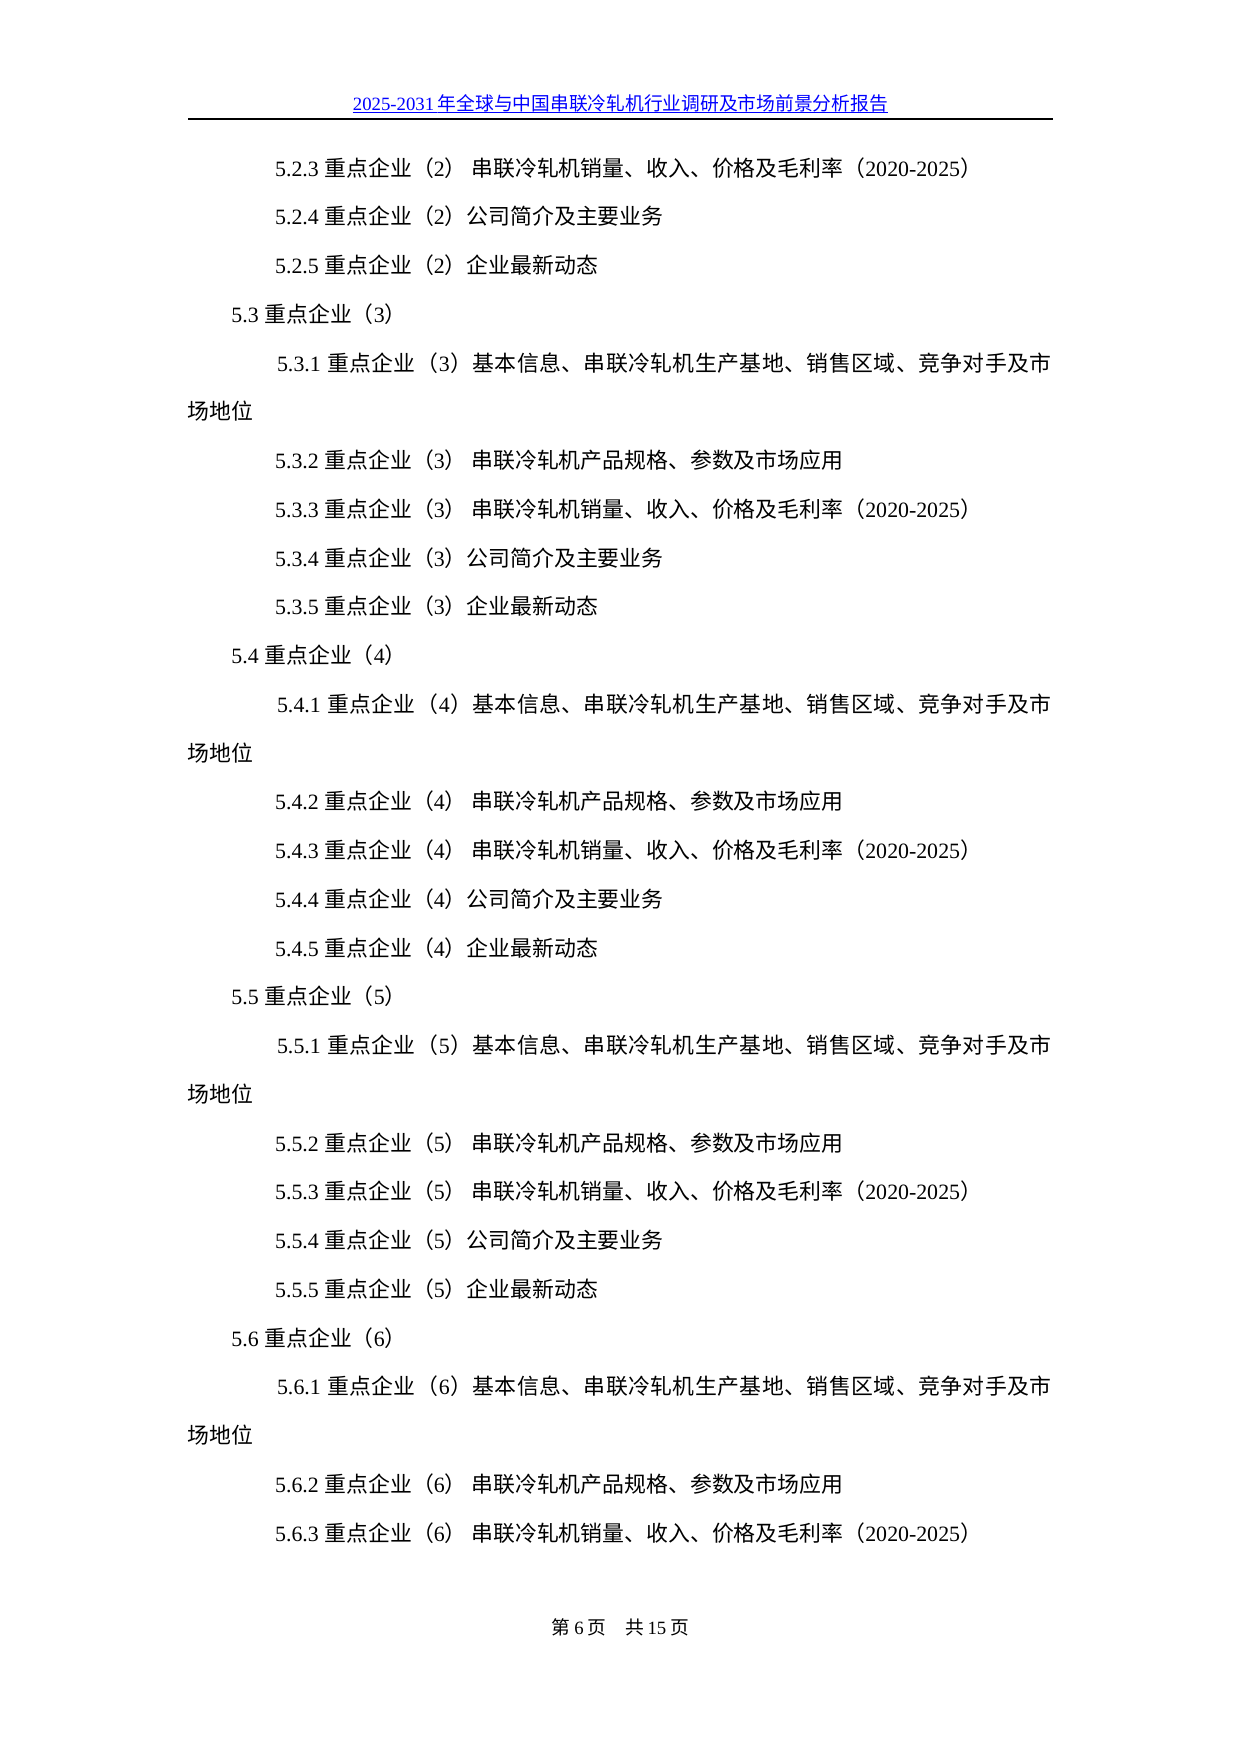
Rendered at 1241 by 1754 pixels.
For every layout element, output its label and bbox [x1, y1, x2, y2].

text [187, 150, 1053, 1548]
